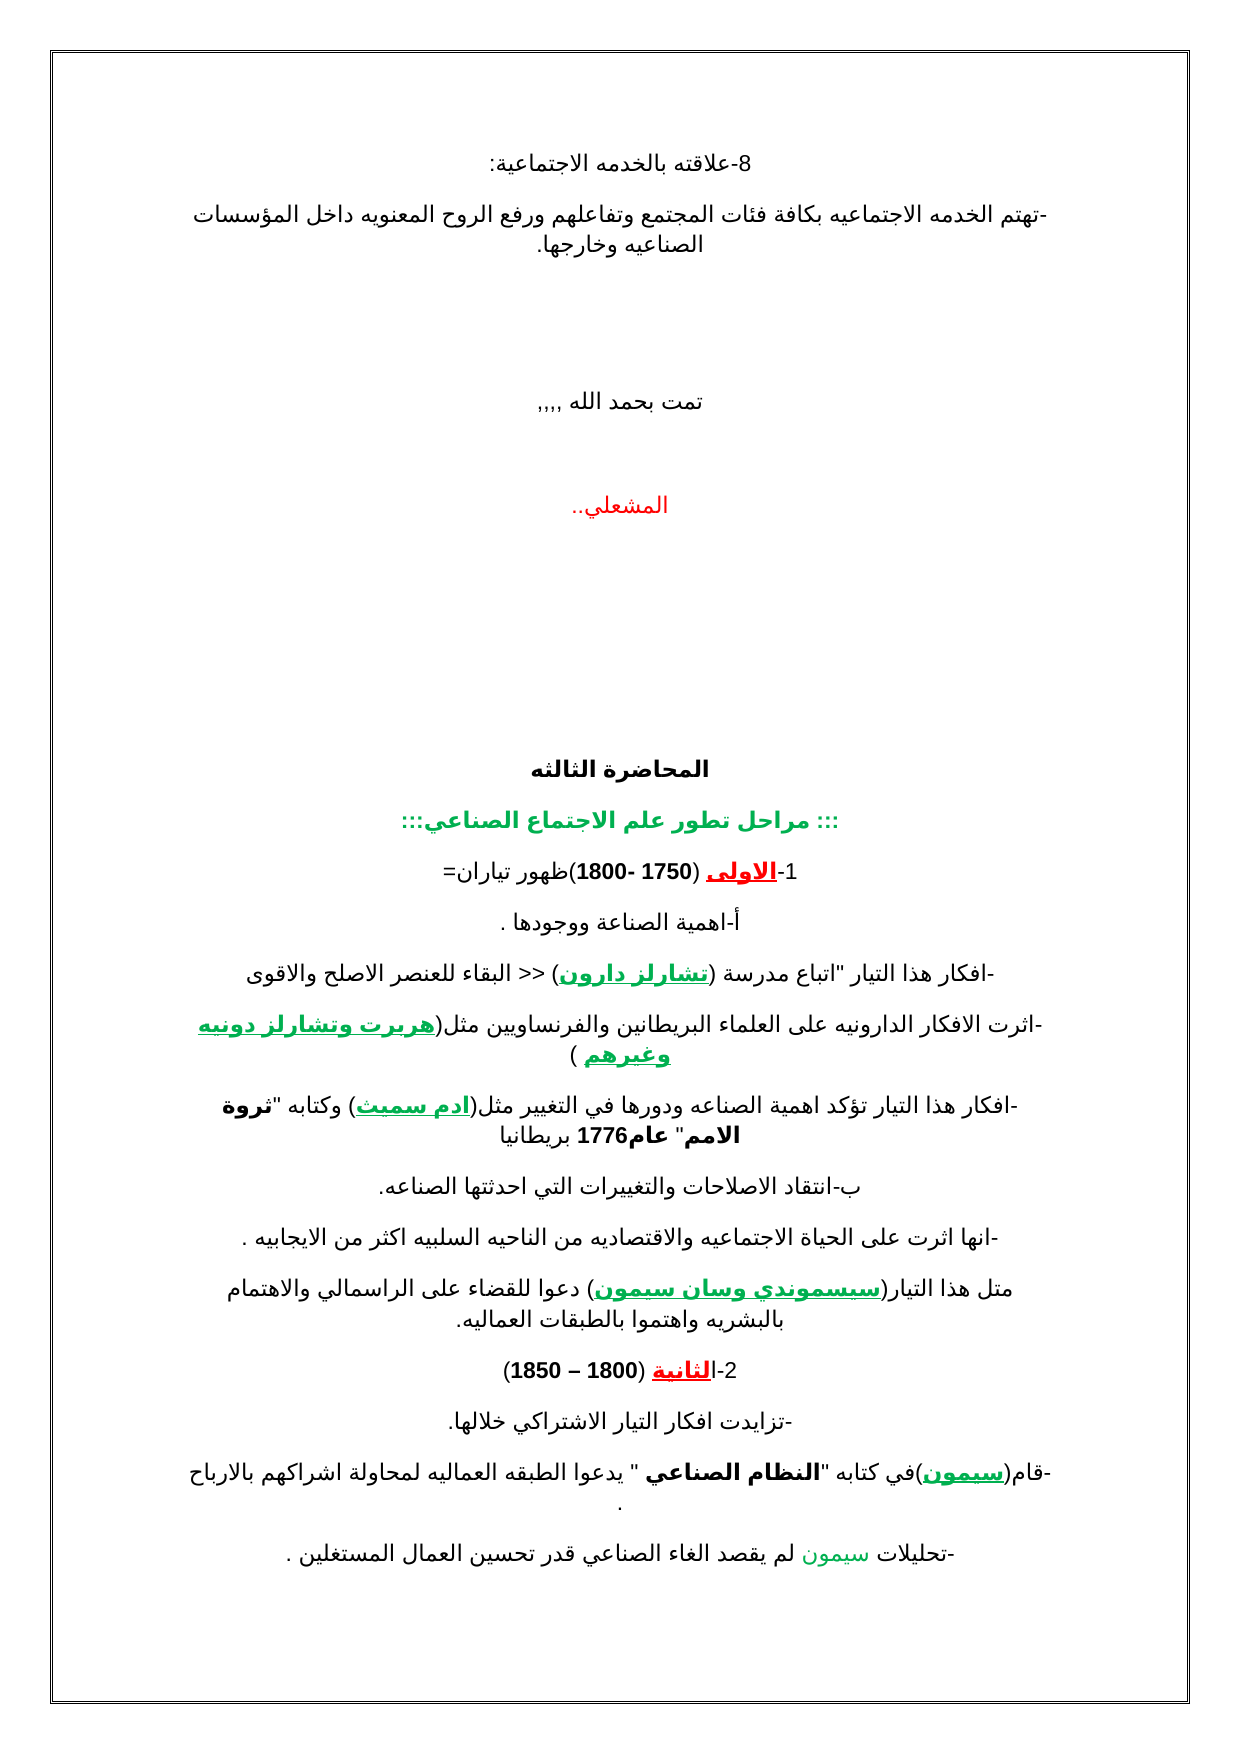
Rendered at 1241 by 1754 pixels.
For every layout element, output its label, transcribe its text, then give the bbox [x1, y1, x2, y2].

text أ-اهمية الصناعة ووجودها . [187, 909, 1053, 935]
text -تحليلات سيمون لم يقصد الغاء الصناعي قدر تحسين العمال المستغلين . [187, 1540, 1053, 1566]
text 8-علاقته بالخدمه الاجتماعية: [187, 150, 1053, 176]
text -تهتم الخدمه الاجتماعيه بكافة فئات المجتمع وتفاعلهم ورفع الروح المعنويه داخل المؤسسات الصناعيه وخارجها. [187, 201, 1053, 258]
text -افكار هذا التيار تؤكد اهمية الصناعه ودورها في التغيير مثل(ادم سميث) وكتابه "ثروة الامم" عام1776 بريطانيا [187, 1092, 1053, 1148]
text -انها اثرت على الحياة الاجتماعيه والاقتصاديه من الناحيه السلبيه اكثر من الايجابيه . [187, 1224, 1053, 1251]
text 1-الاولى (1750 -1800)ظهور تياران= [187, 858, 1053, 884]
text 2-الثانية (1800 – 1850) [187, 1357, 1053, 1383]
text المشعلي.. [187, 492, 1053, 519]
text متل هذا التيار(سيسموندي وسان سيمون) دعوا للقضاء على الراسمالي والاهتمام بالبشريه واهتموا بالطبقات العماليه. [187, 1275, 1053, 1332]
text ب-انتقاد الاصلاحات والتغييرات التي احدثتها الصناعه. [187, 1173, 1053, 1199]
text -قام(سيمون)في كتابه "النظام الصناعي " يدعوا الطبقه العماليه لمحاولة اشراكهم بالارباح . [187, 1459, 1053, 1515]
text -تزايدت افكار التيار الاشتراكي خلالها. [187, 1408, 1053, 1434]
text -اثرت الافكار الدارونيه على العلماء البريطانين والفرنساويين مثل(هربرت وتشارلز دونيه وغيرهم ) [187, 1011, 1053, 1067]
text -افكار هذا التيار "اتباع مدرسة (تشارلز دارون) << البقاء للعنصر الاصلح والاقوى [187, 960, 1053, 986]
text المحاضرة الثالثه [187, 756, 1053, 782]
text ::: مراحل تطور علم الاجتماع الصناعي::: [187, 807, 1053, 833]
text تمت بحمد الله ,,,, [187, 388, 1053, 415]
